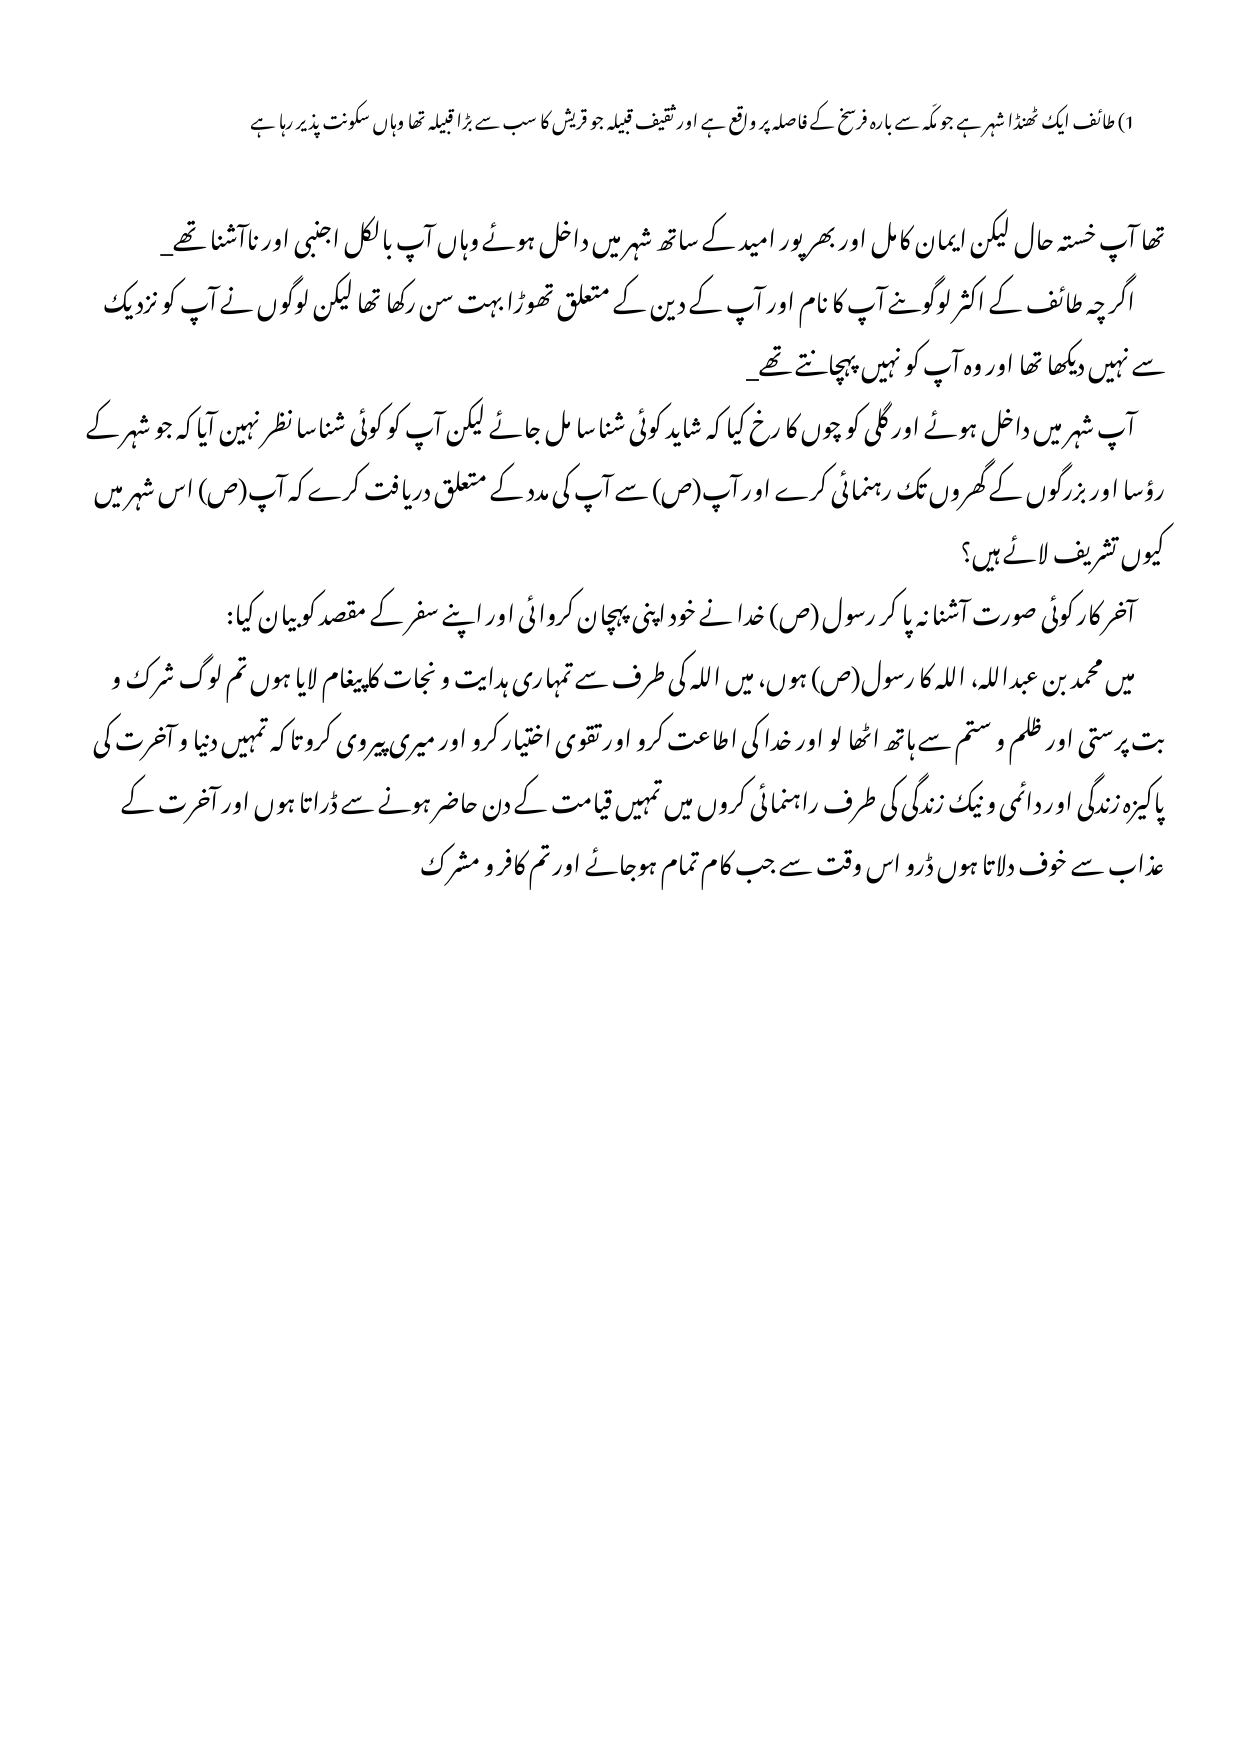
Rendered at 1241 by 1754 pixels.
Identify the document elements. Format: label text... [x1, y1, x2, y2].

text اگر چہ طائف کے اکثر لوگوںنے آپ کا نام اور آپ کے دین کے متعلق تھوڑا بہت سن رکھا تھا لیکن لوگوں نے آپ کو نزدیک سے نہیں دیکھا تھا اور وہ آپ کو نہیں پہچانتے تھے_ [75, 266, 1165, 391]
text میں محمد بن عبداللہ، اللہ کا رسول(ص) ہوں، میں اللہ کی طرف سے تمہاری ہدایت و نجات کا پیغام لایا ہوں تم لوگ شرک و بت پرستی اور ظلم و ستم سے ہاتھ اٹھا لو اور خدا کی اطاعت کرو اور تقوی اختیار کرو اور میری پیروی کرو تا کہ تمہیں دنیا و آخرت کی پاکیزہ زندگی اور دائمی و نیک زندگی کی طرف راہنمائی کروں میں تمہیں قیامت کے دن حاضر ہونے سے ڈراتا ہوں اور آخرت کے عذاب سے خوف دلاتا ہوں ڈرو اس وقت سے جب کام تمام ہوجائے اور تم کافر و مشرک [75, 641, 1165, 891]
text آخر کار کوئی صورت آشنا نہ پا کر رسول (ص) خدا نے خود اپنی پہچان کروائی اور اپنے سفر کے مقصد کو بیان کیا: [75, 578, 1165, 641]
text آپ شہر میں داخل ہوئے اور گلی کو چوں کا رخ کیا کہ شاید کوئی شناسا مل جائے لیکن آپ کو کوئی شناسا نظر نہین آیا کہ جو شہر کے رؤسا اور بزرگوں کے گھروں تک رہنمائی کرے اور آپ(ص) سے آپ کی مدد کے متعلق دریافت کرے کہ آپ(ص) اس شہر میں کیوں تشریف لائے ہیں؟ [75, 391, 1165, 578]
text 1) طائف ایک ٹھنڈا شہر ہے جو مكّہ سے بارہ فرسخ کے فاصلہ پر واقع ہے اور ثقیف قبیلہ جو قریش کا سب سے بڑا قبیلہ تھا وہاں سکونت پذیر رہا ہے تھا آپ خستہ حال لیکن ایمان کامل اور بھر پور امید کے ساتھ شہر میں داخل ہوئے وہاں آپ بالکل اجنبی اور ناآشنا تھے_ [75, 94, 1165, 266]
